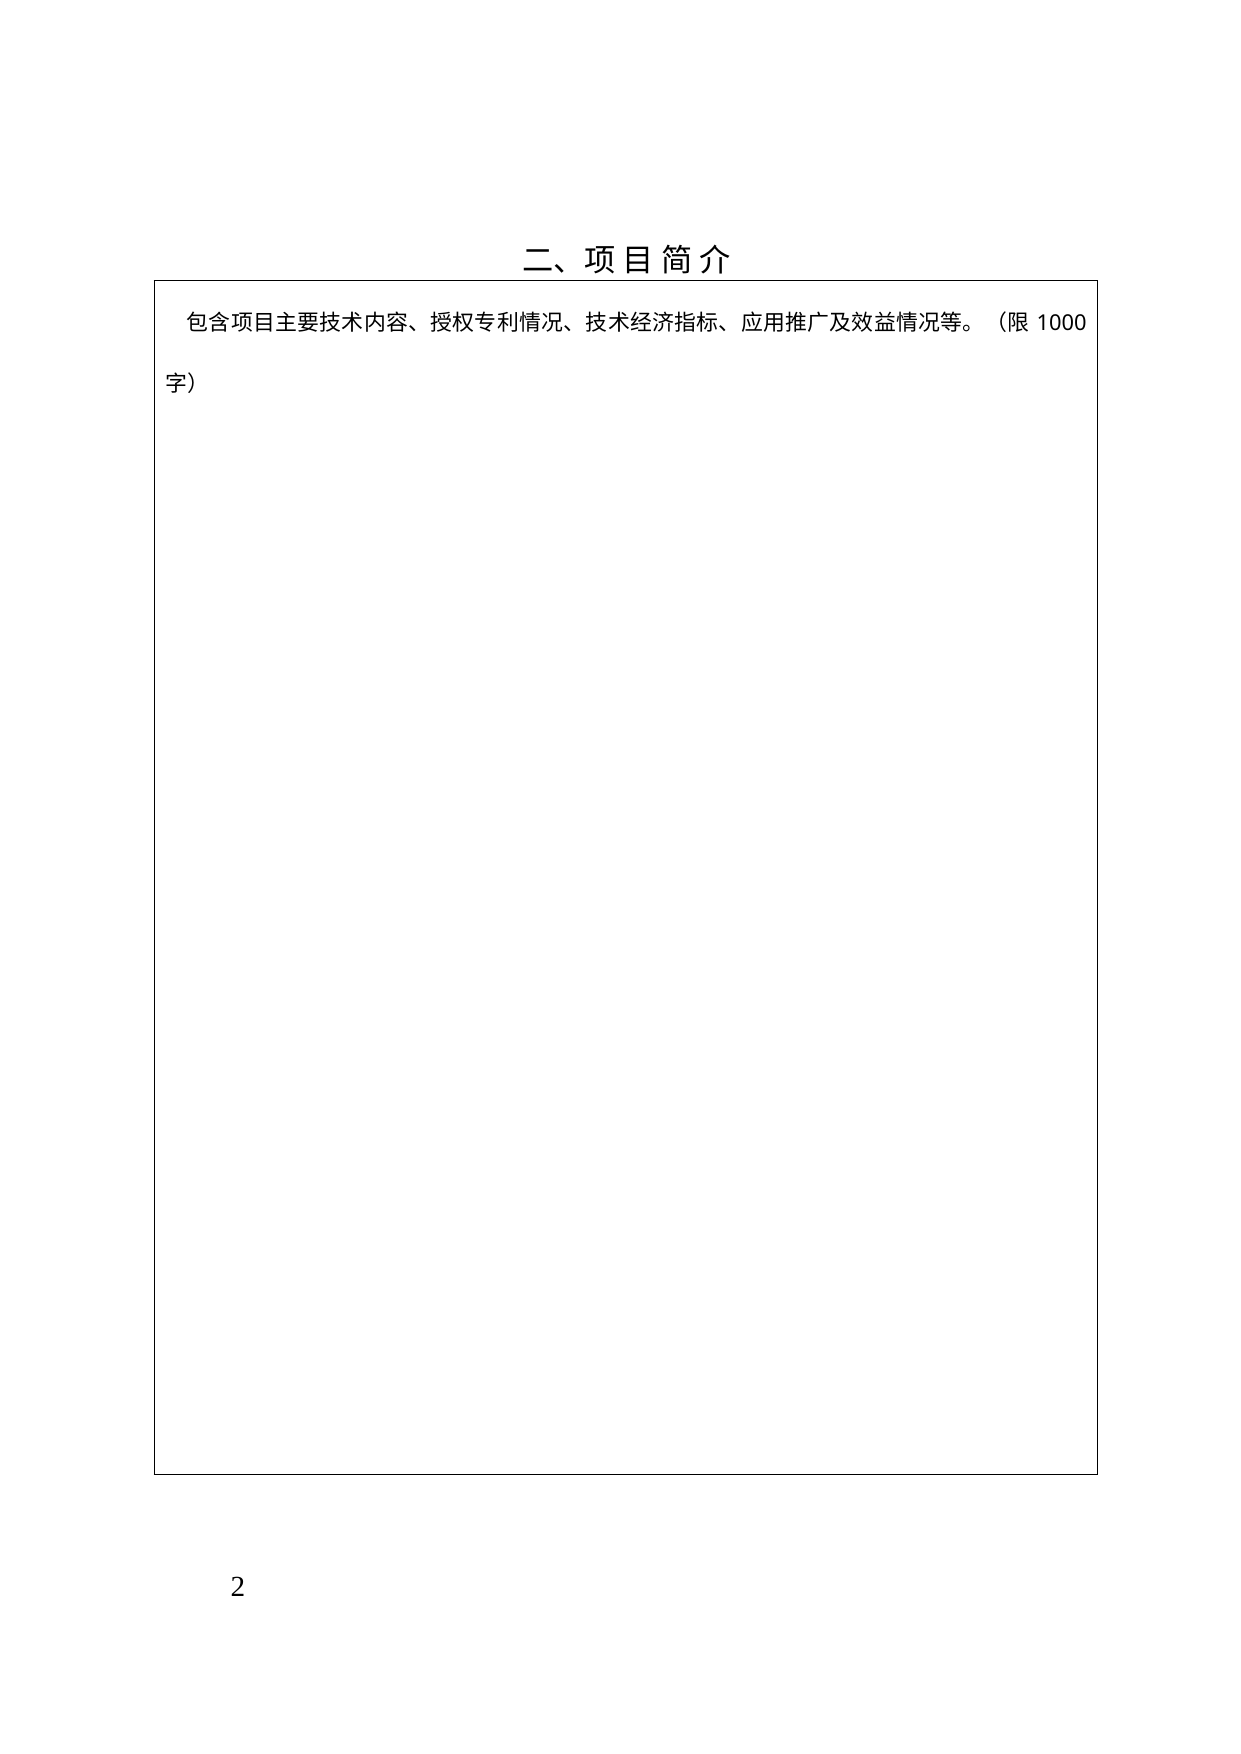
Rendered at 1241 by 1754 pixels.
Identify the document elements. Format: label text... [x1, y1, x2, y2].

table_header 包含项目主要技术内容、授权专利情况、技术经济指标、应用推广及效益情况等。（限1000字） [155, 281, 1097, 1474]
text 二、项 目 简 介 [165, 218, 1087, 280]
